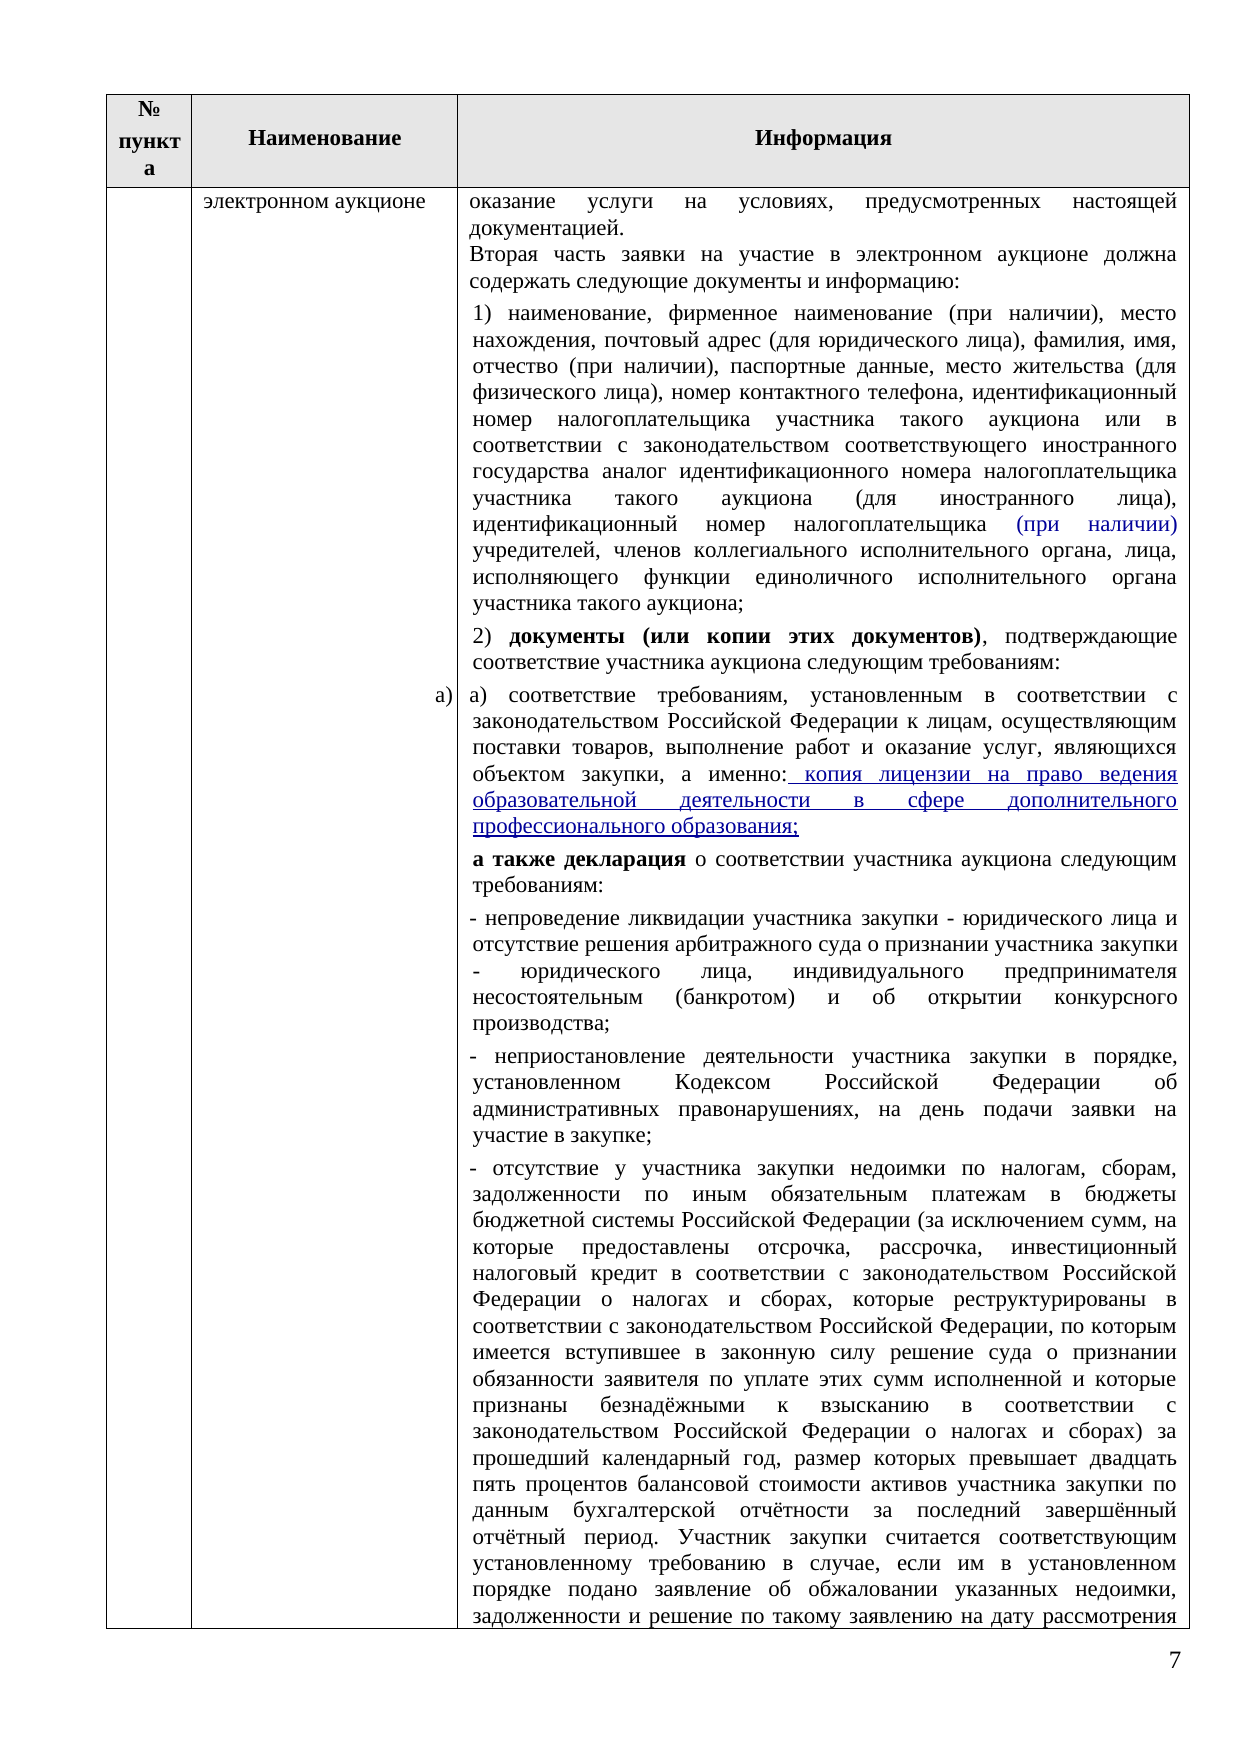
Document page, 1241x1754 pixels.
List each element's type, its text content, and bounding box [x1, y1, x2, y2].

table_cell [107, 188, 191, 1628]
table_header Наименование [192, 95, 457, 187]
table_header № пункта [107, 95, 191, 187]
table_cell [192, 188, 457, 1628]
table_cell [458, 188, 1189, 1628]
table_header Информация [458, 95, 1189, 187]
